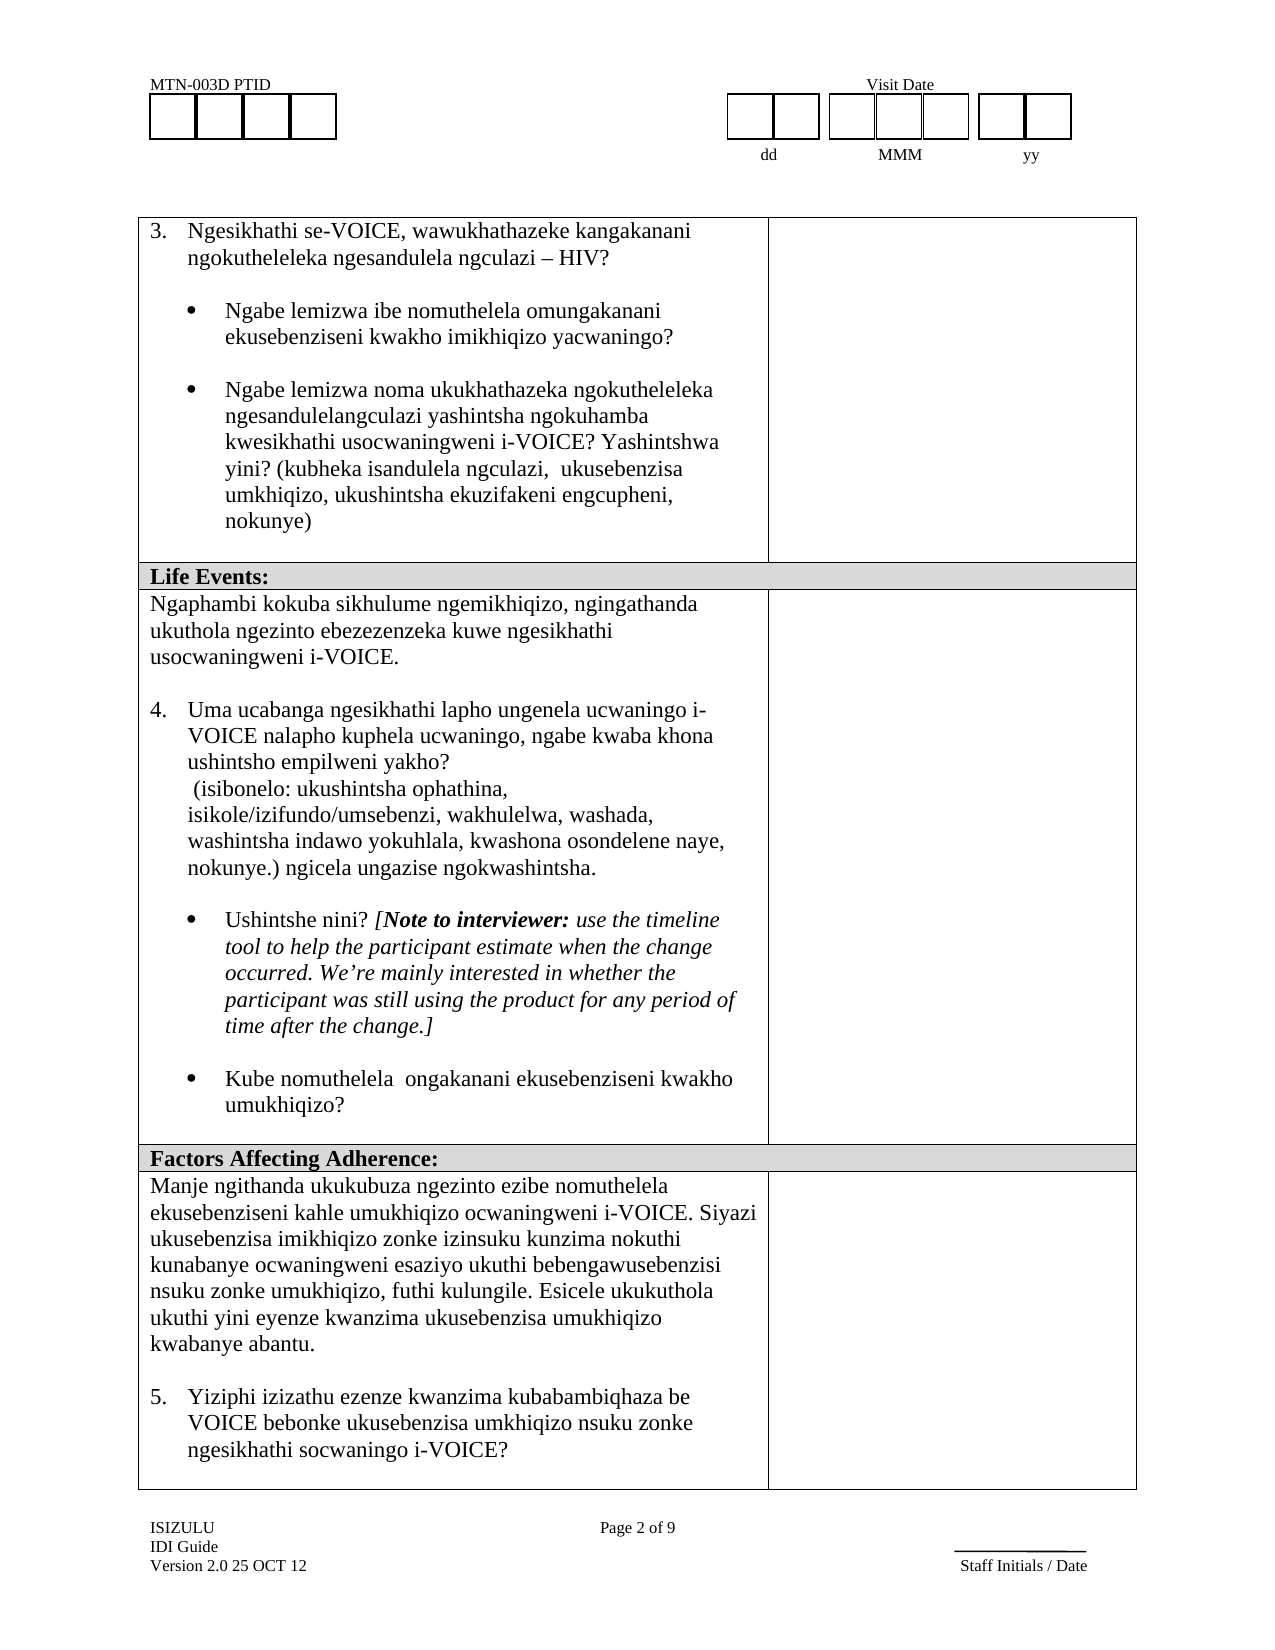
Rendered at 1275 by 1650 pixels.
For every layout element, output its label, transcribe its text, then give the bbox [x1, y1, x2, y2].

table_cell [769, 590, 1136, 1144]
table_cell Ngaphambi kokuba sikhulume ngemikhiqizo, ngingathanda ukuthola ngezinto ebezezenzeka kuwe ngesikhathi usocwaningweni i-VOICE. Uma ucabanga ngesikhathi lapho ungenela ucwaningo i-VOICE nalapho kuphela ucwaningo, ngabe kwaba khona ushintsho empilweni yakho? (isibonelo: ukushintsha ophathina, isikole/izifundo/umsebenzi, wakhulelwa, washada, washintsha indawo yokuhlala, kwashona osondelene naye, nokunye.) ngicela ungazise ngokwashintsha. Ushintshe nini? [Note to interviewer: use the timeline tool to help the participant estimate when the change occurred. We’re mainly interested in whether the participant was still using the product for any period of time after the change.] Kube nomuthelela ongakanani ekusebenziseni kwakho umukhiqizo? [139, 590, 768, 1144]
table_cell Life Events: [139, 563, 1136, 589]
table_cell [769, 1172, 1136, 1488]
table_cell Factors Affecting Adherence: [139, 1145, 1136, 1171]
table_cell [769, 218, 1136, 562]
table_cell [139, 218, 768, 562]
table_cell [139, 1172, 768, 1488]
